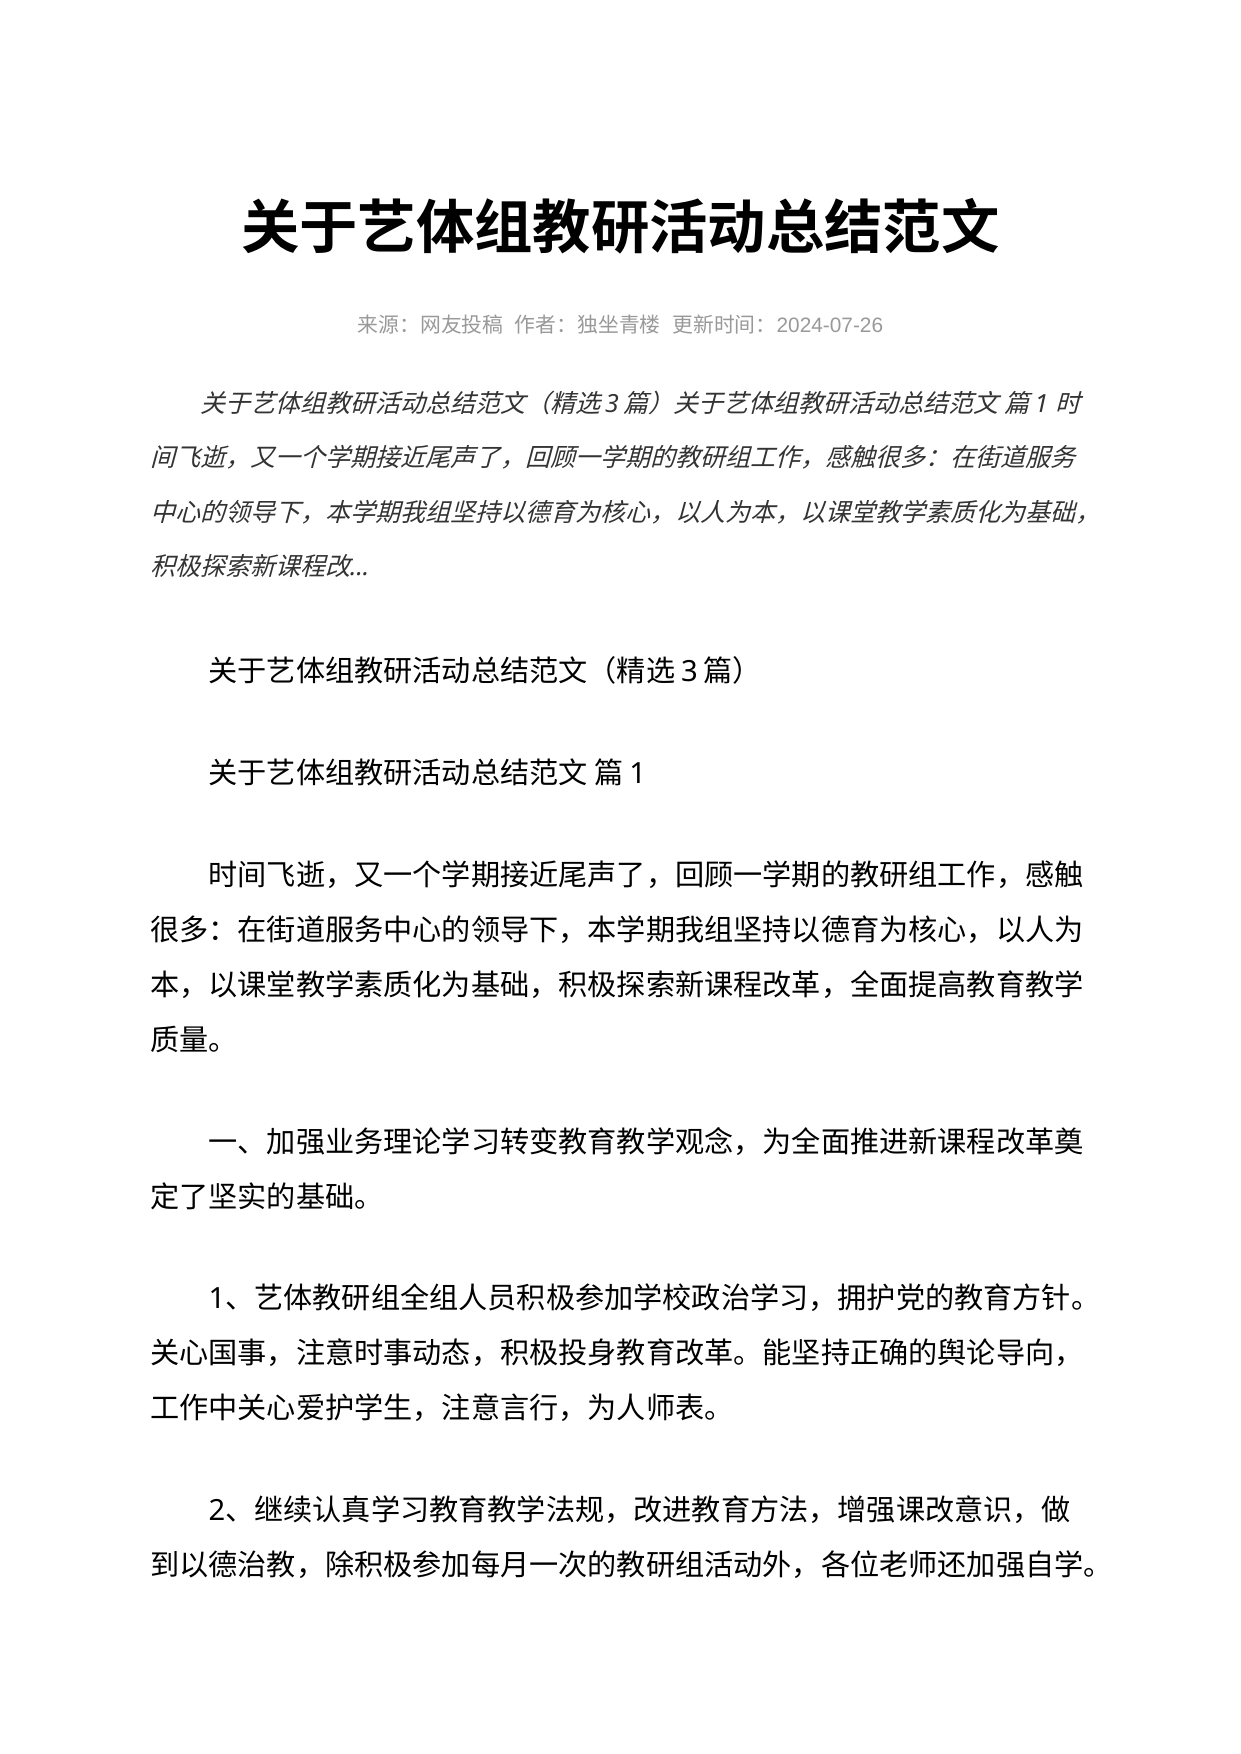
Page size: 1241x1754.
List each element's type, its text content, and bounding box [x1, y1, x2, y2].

text 关于艺体组教研活动总结范文（精选3篇） [150, 648, 1090, 690]
text 1、艺体教研组全组人员积极参加学校政治学习，拥护党的教育方针。关心国事，注意时事动态，积极投身教育改革。能坚持正确的舆论导向，工作中关心爱护学生，注意言行，为人师表。 [150, 1275, 1090, 1427]
text 一、加强业务理论学习转变教育教学观念，为全面推进新课程改革奠定了坚实的基础。 [150, 1118, 1090, 1215]
text 来源：网友投稿 作者：独坐青楼 更新时间：2024-07-26 [150, 313, 1090, 337]
text 时间飞逝，又一个学期接近尾声了，回顾一学期的教研组工作，感触很多：在街道服务中心的领导下，本学期我组坚持以德育为核心，以人为本，以课堂教学素质化为基础，积极探索新课程改革，全面提高教育教学质量。 [150, 852, 1090, 1059]
text 关于艺体组教研活动总结范文 篇1 [150, 750, 1090, 792]
text 关于艺体组教研活动总结范文（精选3篇）关于艺体组教研活动总结范文 篇1 时间飞逝，又一个学期接近尾声了，回顾一学期的教研组工作，感触很多：在街道服务中心的领导下，本学期我组坚持以德育为核心，以人为本，以课堂教学素质化为基础，积极探索新课程改... [150, 383, 1090, 583]
subtitle 关于艺体组教研活动总结范文 [150, 181, 1090, 266]
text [150, 1487, 1090, 1584]
